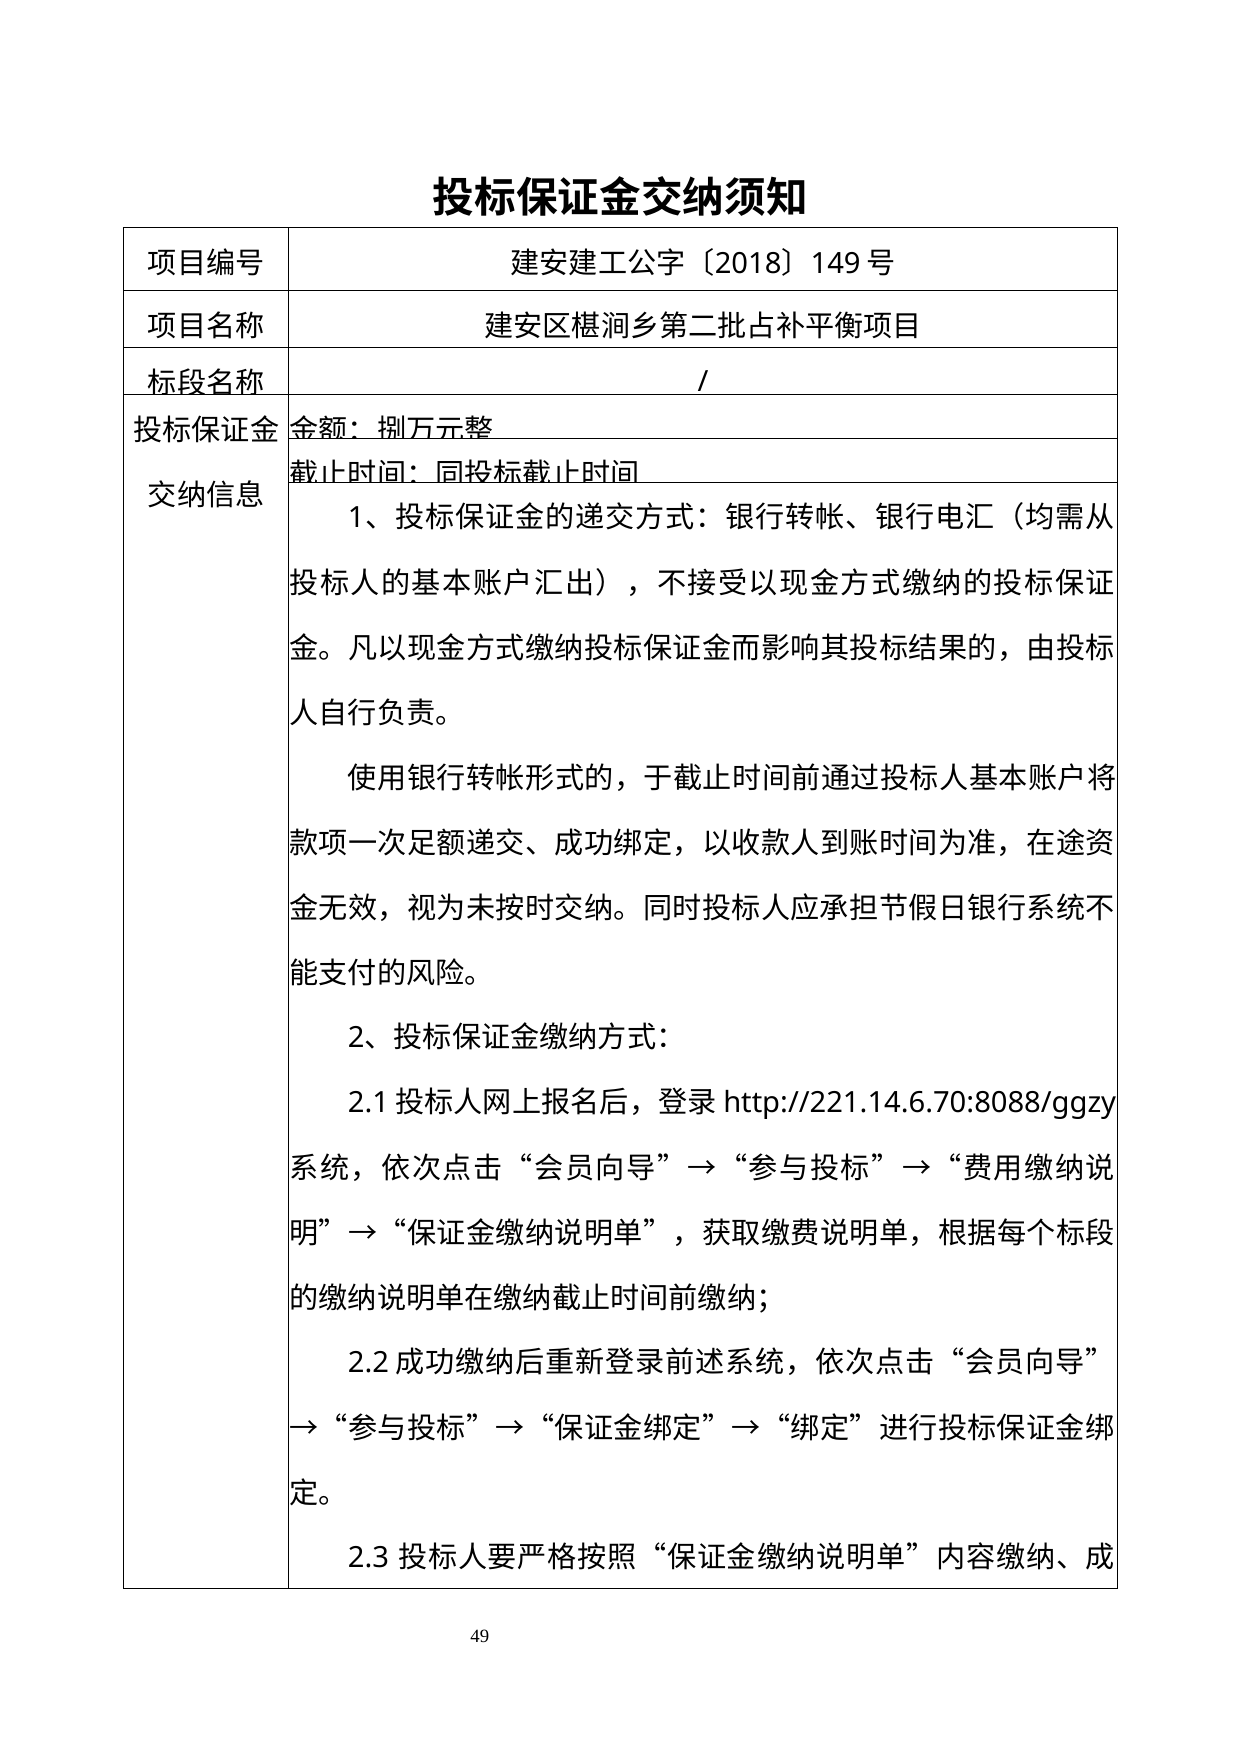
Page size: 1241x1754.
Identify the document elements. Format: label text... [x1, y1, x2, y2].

table_header 项目编号 [124, 228, 288, 290]
text 投标保证金交纳须知 [118, 162, 1122, 227]
table_cell 金额：捌万元整 [289, 395, 1117, 438]
table_cell / [289, 348, 1117, 394]
table_cell 建安区椹涧乡第二批占补平衡项目 [289, 291, 1117, 347]
table_header 建安建工公字〔2018〕149号 [289, 228, 1117, 290]
table_cell 项目名称 [124, 291, 288, 347]
table_cell 截止时间：同投标截止时间 [289, 439, 1117, 482]
table_cell 标段名称 [124, 348, 288, 394]
table_cell 投标保证金 交纳信息 [124, 395, 288, 1588]
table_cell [289, 483, 1117, 1588]
